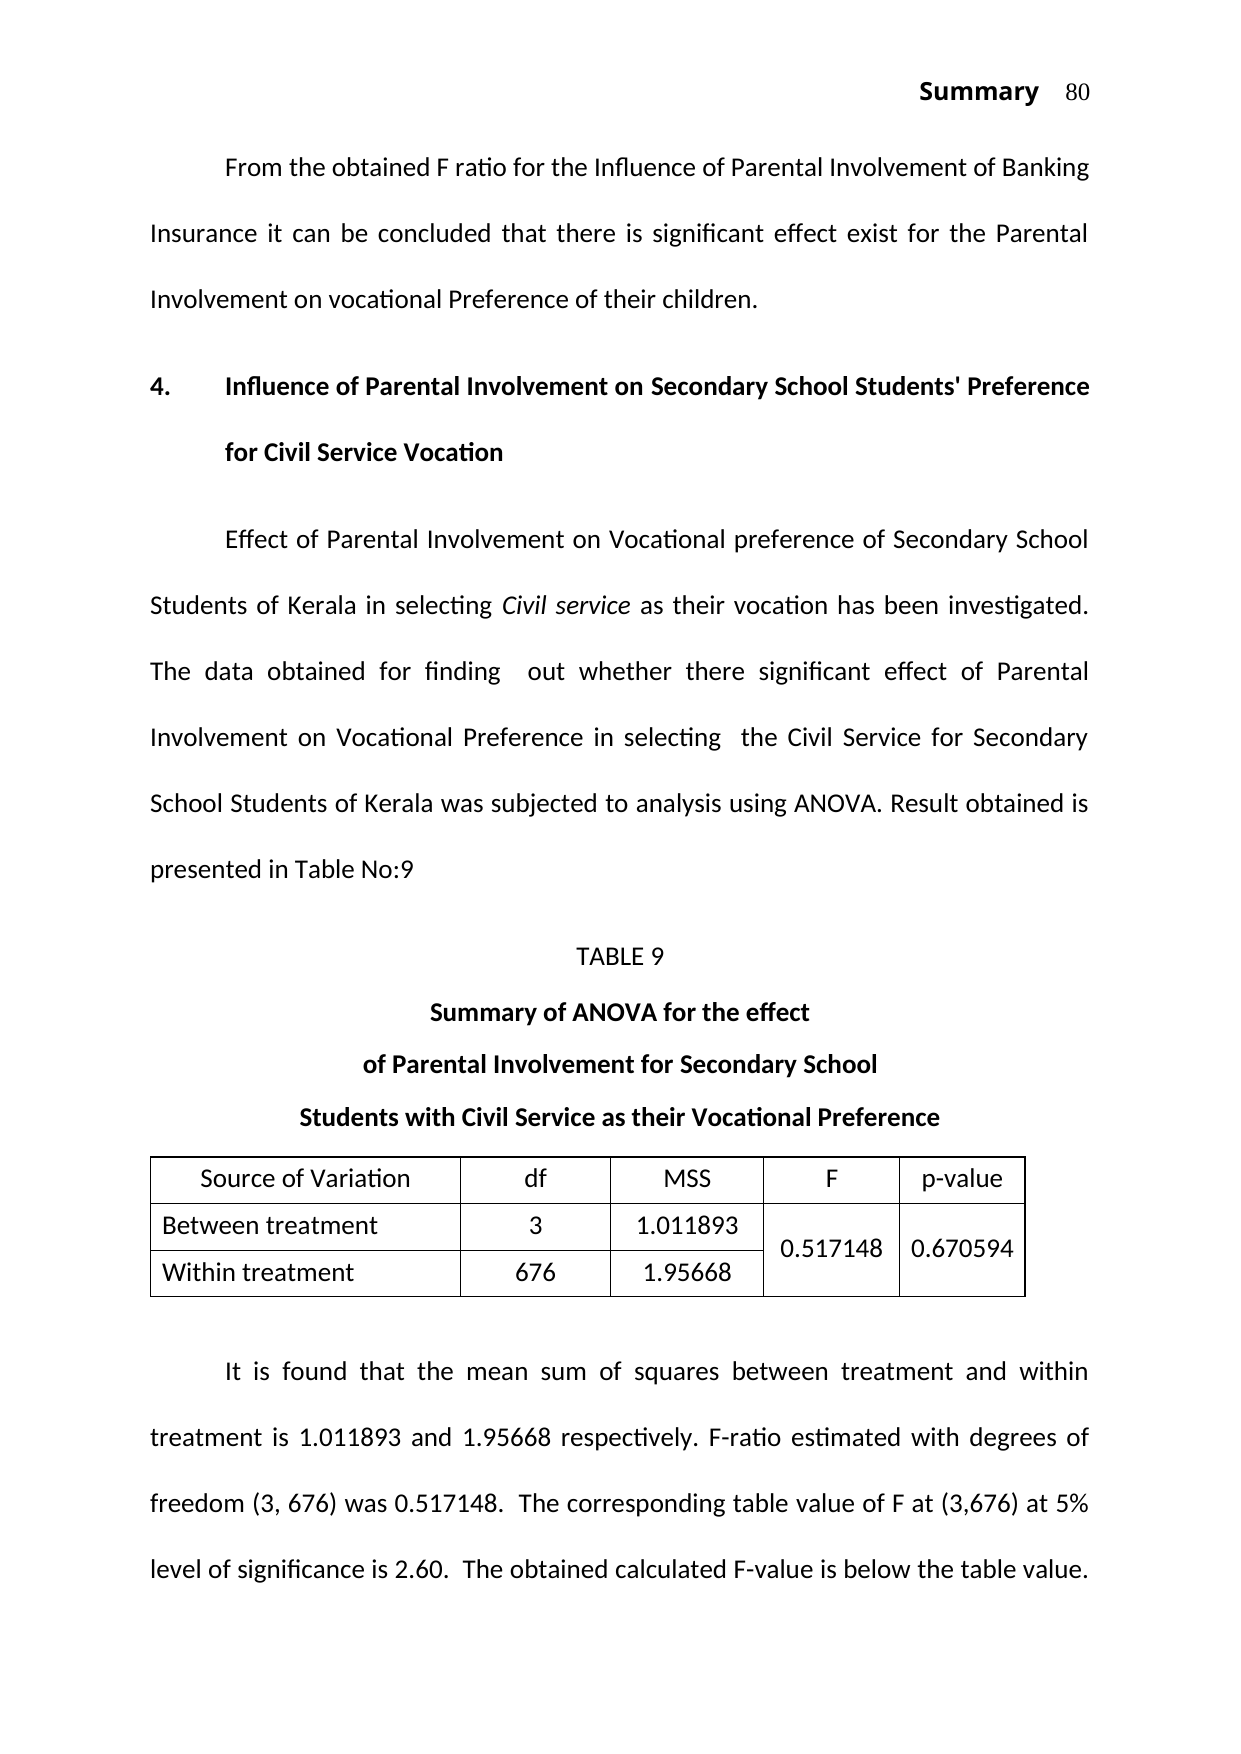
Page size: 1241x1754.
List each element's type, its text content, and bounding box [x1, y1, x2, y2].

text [150, 1354, 1090, 1585]
table_header df [461, 1158, 610, 1203]
table_cell 3 [461, 1204, 610, 1249]
table_cell 676 [461, 1251, 610, 1296]
text Students with Civil Service as their Vocational Preference [150, 1100, 1090, 1133]
table_header p-value [900, 1158, 1024, 1203]
text 4. Influence of Parental Involvement on Secondary School Students' Preference for Civil Service Vocation [150, 369, 1090, 468]
table_cell Within treatment [151, 1251, 460, 1296]
table_cell Between treatment [151, 1204, 460, 1249]
table_header MSS [611, 1158, 763, 1203]
table_cell 0.517148 [764, 1204, 899, 1296]
text From the obtained F ratio for the Influence of Parental Involvement of Banking Insurance it can be concluded that there is significant effect exist for the Parental Involvement on vocational Preference of their children. [150, 150, 1090, 315]
table_header Source of Variation [151, 1158, 460, 1203]
text TABLE 9 [150, 939, 1090, 972]
text Effect of Parental Involvement on Vocational preference of Secondary School Students of Kerala in selecting Civil service as their vocation has been investigated. The data obtained for finding out whether there significant effect of Parental Involvement on Vocational Preference in selecting the Civil Service for Secondary School Students of Kerala was subjected to analysis using ANOVA. Result obtained is presented in Table No:9 [150, 522, 1090, 885]
table_header F [764, 1158, 899, 1203]
table_cell 1.011893 [611, 1204, 763, 1249]
text Summary of ANOVA for the effect [150, 995, 1090, 1028]
text of Parental Involvement for Secondary School [150, 1048, 1090, 1081]
table_cell 1.95668 [611, 1251, 763, 1296]
table_cell 0.670594 [900, 1204, 1024, 1296]
